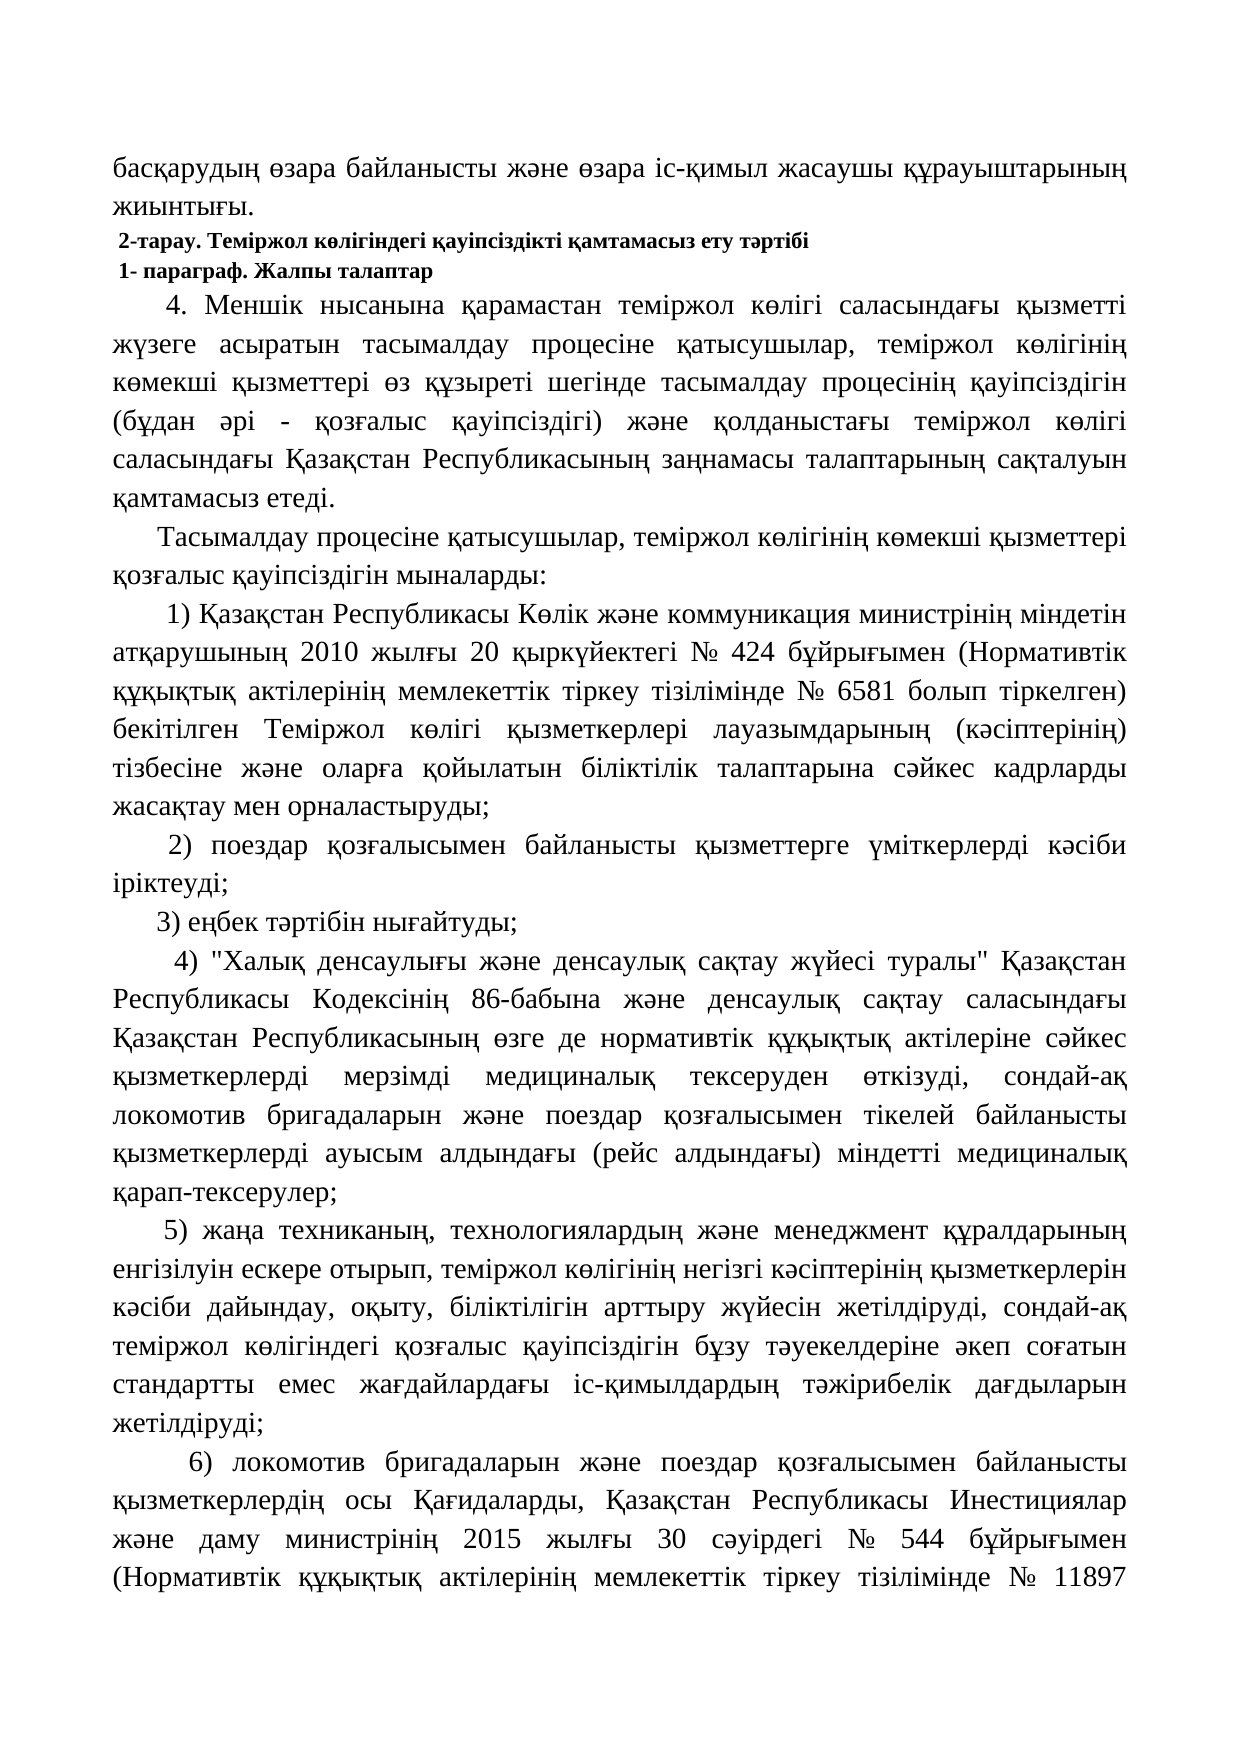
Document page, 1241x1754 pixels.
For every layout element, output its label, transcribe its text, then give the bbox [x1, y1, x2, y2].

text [112, 150, 1128, 222]
text 4. Меншік нысанына қарамастан теміржол көлігі саласындағы қызметті жүзеге асыратын тасымалдау процесіне қатысушылар, теміржол көлігінің көмекші қызметтері өз құзыреті шегінде тасымалдау процесінің қауіпсіздігін (бұдан әрі - қозғалыс қауіпсіздігі) және қолданыстағы теміржол көлігі саласындағы Қазақстан Республикасының заңнамасы талаптарының сақталуын қамтамасыз етеді. [112, 287, 1128, 514]
text 4) "Халық денсаулығы және денсаулық сақтау жүйесі туралы" Қазақстан Республикасы Кодексінің 86-бабына және денсаулық сақтау саласындағы Қазақстан Республикасының өзге де нормативтік құқықтық актілеріне сәйкес қызметкерлерді мерзімді медициналық тексеруден өткізуді, сондай-ақ локомотив бригадаларын және поездар қозғалысымен тікелей байланысты қызметкерлерді ауысым алдындағы (рейс алдындағы) міндетті медициналық қарап-тексерулер; [112, 943, 1128, 1207]
text 3) еңбек тәртібін нығайтуды; [112, 904, 1128, 938]
text 2-тарау. Теміржол көлігіндегі қауіпсіздікті қамтамасыз ету тәртібі [112, 227, 1128, 253]
text Тасымалдау процесіне қатысушылар, теміржол көлігінің көмекші қызметтері қозғалыс қауіпсіздігін мыналарды: [112, 519, 1128, 591]
text 2) поездар қозғалысымен байланысты қызметтерге үміткерлерді кәсіби іріктеуді; [112, 827, 1128, 899]
text 1- параграф. Жалпы талаптар [112, 257, 1128, 284]
text 5) жаңа техниканың, технологиялардың және менеджмент құралдарының енгізілуін ескере отырып, теміржол көлігінің негізгі кәсіптерінің қызметкерлерін кәсіби дайындау, оқыту, біліктілігін арттыру жүйесін жетілдіруді, сондай-ақ теміржол көлігіндегі қозғалыс қауіпсіздігін бұзу тәуекелдеріне әкеп соғатын стандартты емес жағдайлардағы іс-қимылдардың тәжірибелік дағдыларын жетілдіруді; [112, 1212, 1128, 1439]
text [112, 1444, 1128, 1593]
text 1) Қазақстан Республикасы Көлік және коммуникация министрінің міндетін атқарушының 2010 жылғы 20 қыркүйектегі № 424 бұйрығымен (Нормативтік құқықтық актілерінің мемлекеттік тіркеу тізілімінде № 6581 болып тіркелген) бекітілген Теміржол көлігі қызметкерлері лауазымдарының (кәсіптерінің) тізбесіне және оларға қойылатын біліктілік талаптарына сәйкес кадрларды жасақтау мен орналастыруды; [112, 596, 1128, 822]
